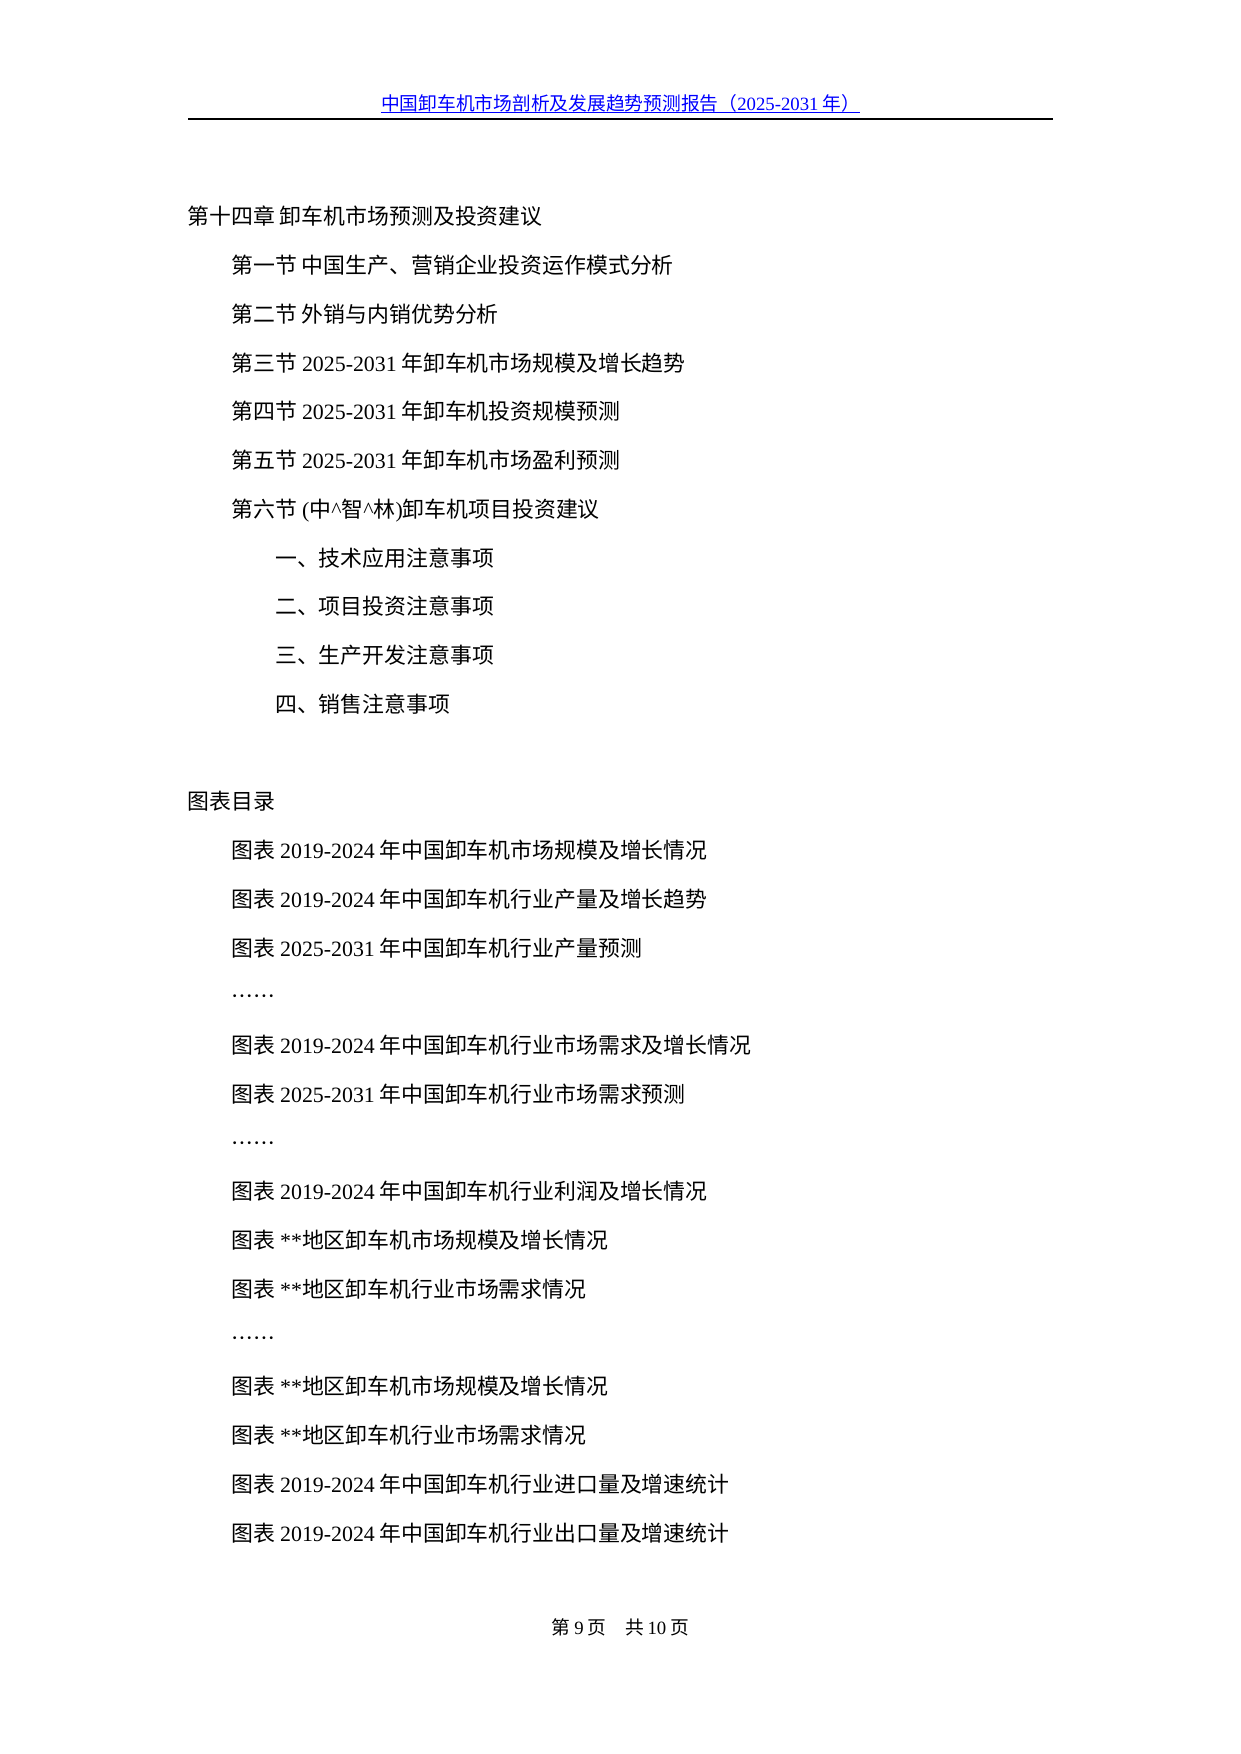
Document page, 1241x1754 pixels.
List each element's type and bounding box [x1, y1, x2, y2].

text [187, 150, 1053, 1548]
